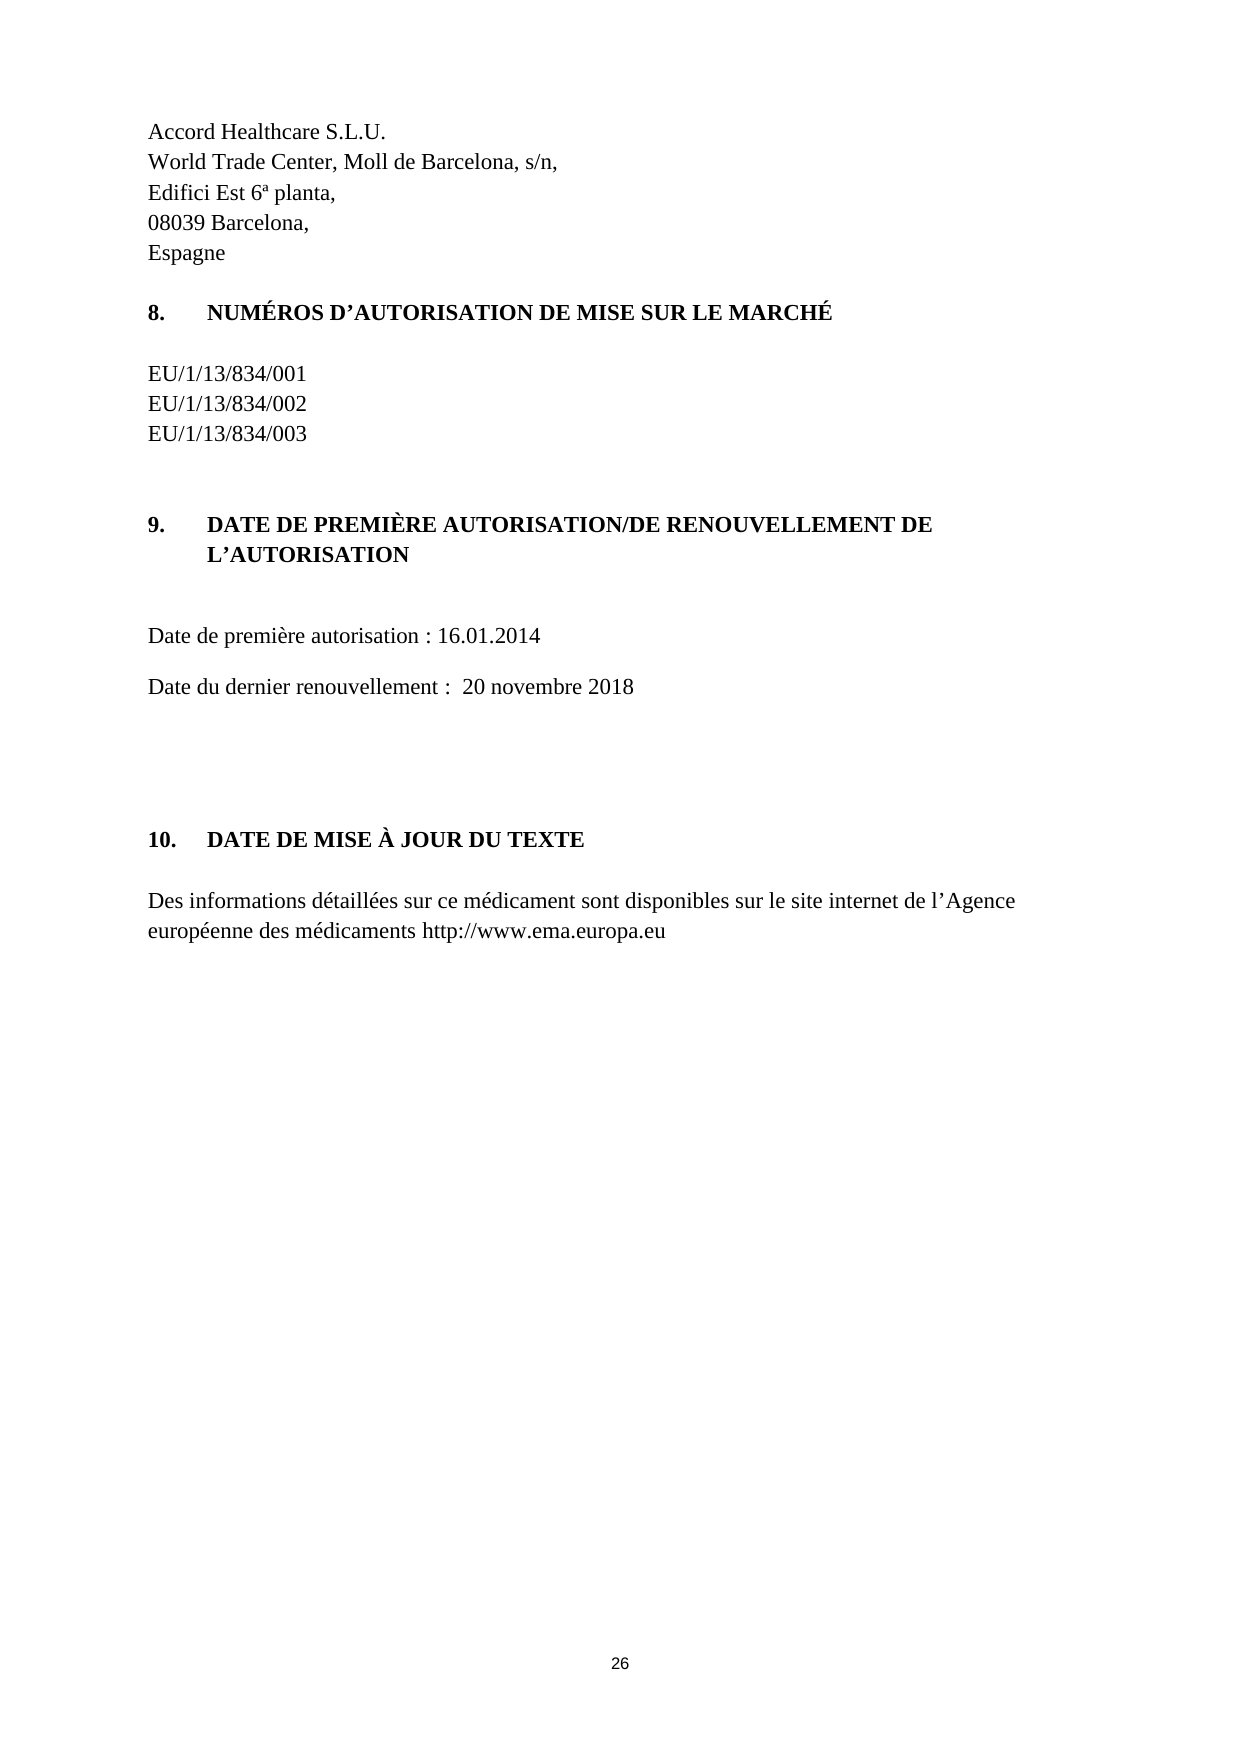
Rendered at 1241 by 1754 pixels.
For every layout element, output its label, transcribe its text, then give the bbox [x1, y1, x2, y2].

text 08039 Barcelona, [148, 209, 1092, 235]
text World Trade Center, Moll de Barcelona, s/n, [148, 148, 1092, 175]
text Espagne [148, 239, 1092, 265]
text Date de première autorisation : 16.01.2014 [148, 622, 1092, 649]
text 9. DATE DE PREMIÈRE AUTORISATION/DE RENOUVELLEMENT DE L’AUTORISATION [148, 511, 1092, 567]
text 10. DATE DE MISE À JOUR DU TEXTE [148, 826, 1092, 853]
text EU/1/13/834/003 [148, 420, 1092, 447]
text Edifici Est 6ª planta, [148, 178, 1092, 205]
text EU/1/13/834/002 [148, 390, 1092, 416]
text Des informations détaillées sur ce médicament sont disponibles sur le site internet de l’Agence européenne des médicaments http://www.ema.europa.eu [148, 887, 1092, 943]
text 8. NUMÉROS D’AUTORISATION DE MISE SUR LE MARCHÉ [148, 299, 1092, 326]
text Accord Healthcare S.L.U. [148, 118, 1092, 144]
text Date du dernier renouvellement : 20 novembre 2018 [148, 673, 1092, 700]
text EU/1/13/834/001 [148, 360, 1092, 386]
